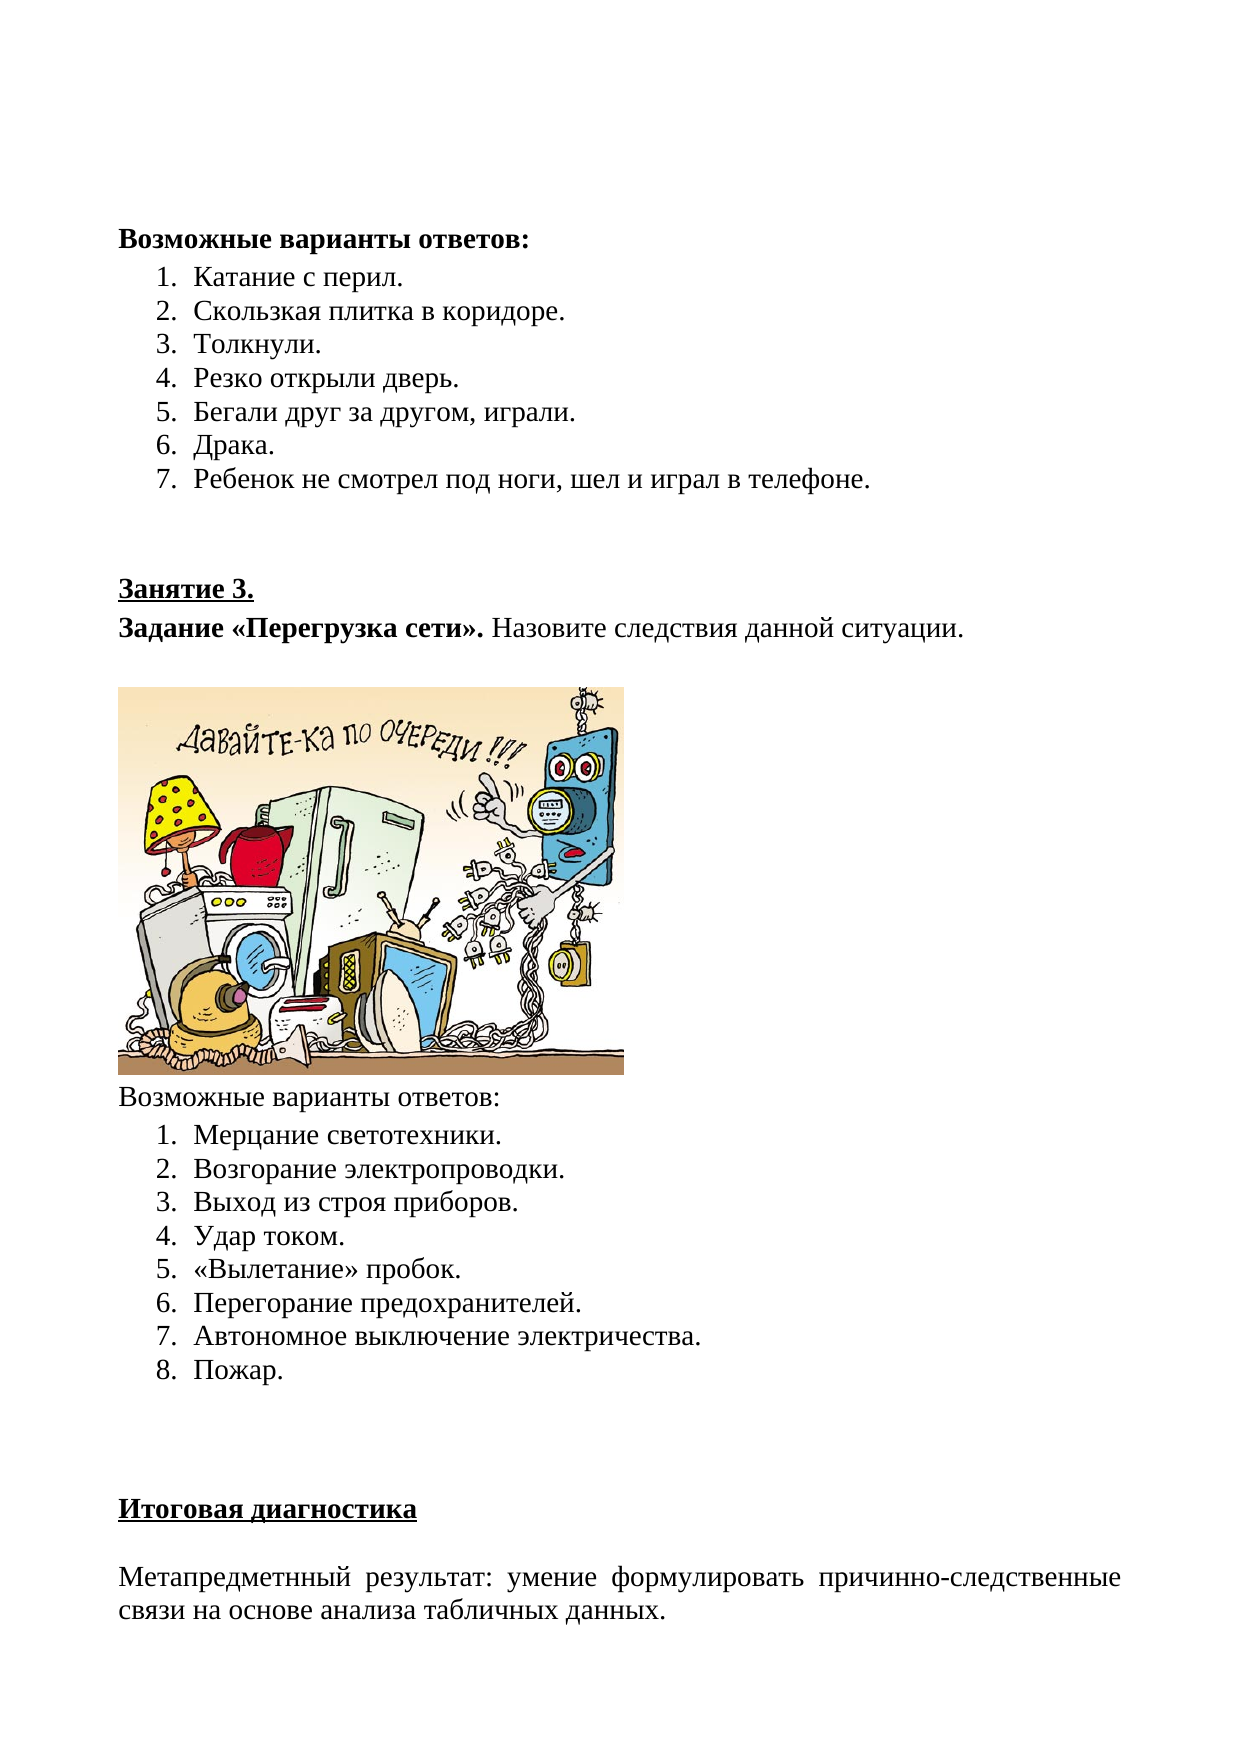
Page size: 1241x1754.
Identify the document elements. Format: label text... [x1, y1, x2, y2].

text Занятие 3. [118, 571, 1122, 605]
list Автономное выключение электричества. [156, 1318, 1122, 1352]
list Ребенок не смотрел под ноги, шел и играл в телефоне. [156, 461, 1122, 494]
list Пожар. [156, 1352, 1122, 1386]
text Итоговая диагностика [118, 1491, 1122, 1525]
list Перегорание предохранителей. [156, 1285, 1122, 1318]
list Бегали друг за другом, играли. [156, 394, 1122, 427]
text Метапредметнный результат: умение формулировать причинно-следственные связи на основе анализа табличных данных. [118, 1559, 1122, 1626]
text Возможные варианты ответов: [118, 1079, 1122, 1112]
list Удар током. [156, 1218, 1122, 1251]
list Катание с перил. [156, 259, 1122, 293]
list Скользкая плитка в коридоре. [156, 293, 1122, 327]
list «Вылетание» пробок. [156, 1251, 1122, 1285]
text Возможные варианты ответов: [118, 221, 1122, 254]
list Выход из строя приборов. [156, 1184, 1122, 1218]
list Драка. [156, 427, 1122, 461]
picture [118, 687, 624, 1075]
list Мерцание светотехники. [156, 1117, 1122, 1151]
list Толкнули. [156, 327, 1122, 360]
text Задание «Перегрузка сети». Назовите следствия данной ситуации. [118, 610, 1122, 643]
list Возгорание электропроводки. [156, 1151, 1122, 1184]
list Резко открыли дверь. [156, 360, 1122, 394]
